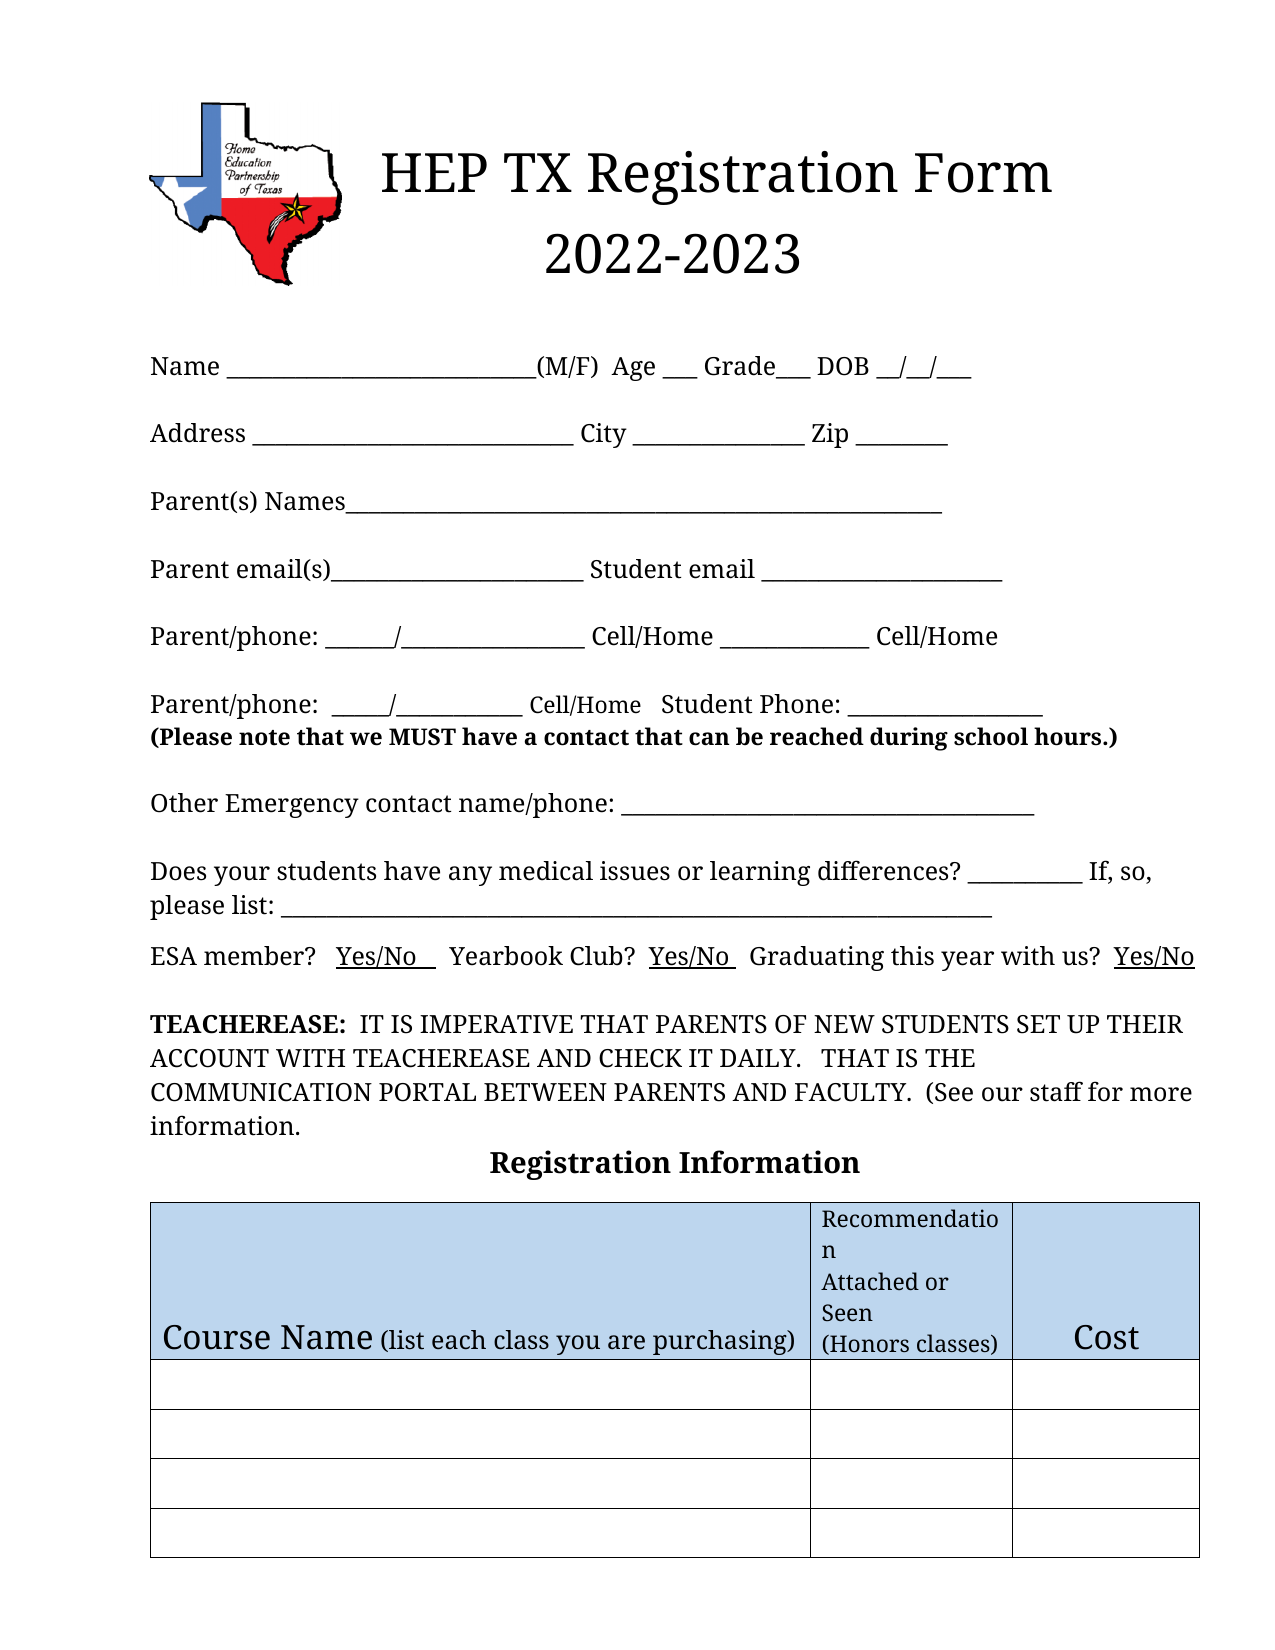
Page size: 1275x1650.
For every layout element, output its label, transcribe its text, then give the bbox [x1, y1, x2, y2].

text Parent/phone: _____/___________ Cell/Home Student Phone: _________________ [150, 687, 1200, 721]
table_cell [1013, 1360, 1199, 1409]
text Address ____________________________ City _______________ Zip ________ [150, 416, 1200, 450]
table_cell [811, 1360, 1012, 1409]
text Does your students have any medical issues or learning differences? __________ If, so, please list: ______________________________________________________________ [150, 854, 1200, 922]
table_header Recommendation Attached or Seen (Honors classes) [811, 1203, 1012, 1359]
table_cell [811, 1459, 1012, 1507]
text Parent/phone: ______/________________ Cell/Home _____________ Cell/Home [150, 619, 1200, 653]
text Other Emergency contact name/phone: ____________________________________ [150, 786, 1200, 820]
text HEP TX Registration Form [346, 135, 1200, 209]
table_cell [1013, 1509, 1199, 1557]
table_cell [151, 1509, 810, 1557]
picture [145, 98, 346, 289]
text ESA member? Yes/No Yearbook Club? Yes/No Graduating this year with us? Yes/No [150, 938, 1200, 973]
table_cell [151, 1459, 810, 1507]
table_cell [1013, 1410, 1199, 1458]
text Name ___________________________(M/F) Age ___ Grade___ DOB __/__/___ [150, 348, 1200, 382]
table_header Cost [1013, 1203, 1199, 1359]
text Parent email(s)______________________ Student email _____________________ [150, 551, 1200, 585]
table_cell [1013, 1459, 1199, 1507]
text Parent(s) Names____________________________________________________ [150, 483, 1200, 518]
table_cell [811, 1509, 1012, 1557]
table_cell [151, 1410, 810, 1458]
text 2022-2023 [346, 215, 1200, 289]
table_header Course Name (list each class you are purchasing) [151, 1203, 810, 1359]
table_cell [811, 1410, 1012, 1458]
table_cell [151, 1360, 810, 1409]
text TEACHEREASE: IT IS IMPERATIVE THAT PARENTS OF NEW STUDENTS SET UP THEIR ACCOUNT WITH TEACHEREASE AND CHECK IT DAILY. THAT IS THE COMMUNICATION PORTAL BETWEEN PARENTS AND FACULTY. (See our staff for more information. [150, 1006, 1200, 1142]
text (Please note that we MUST have a contact that can be reached during school hours.) [150, 721, 1200, 752]
text Registration Information [150, 1142, 1200, 1182]
